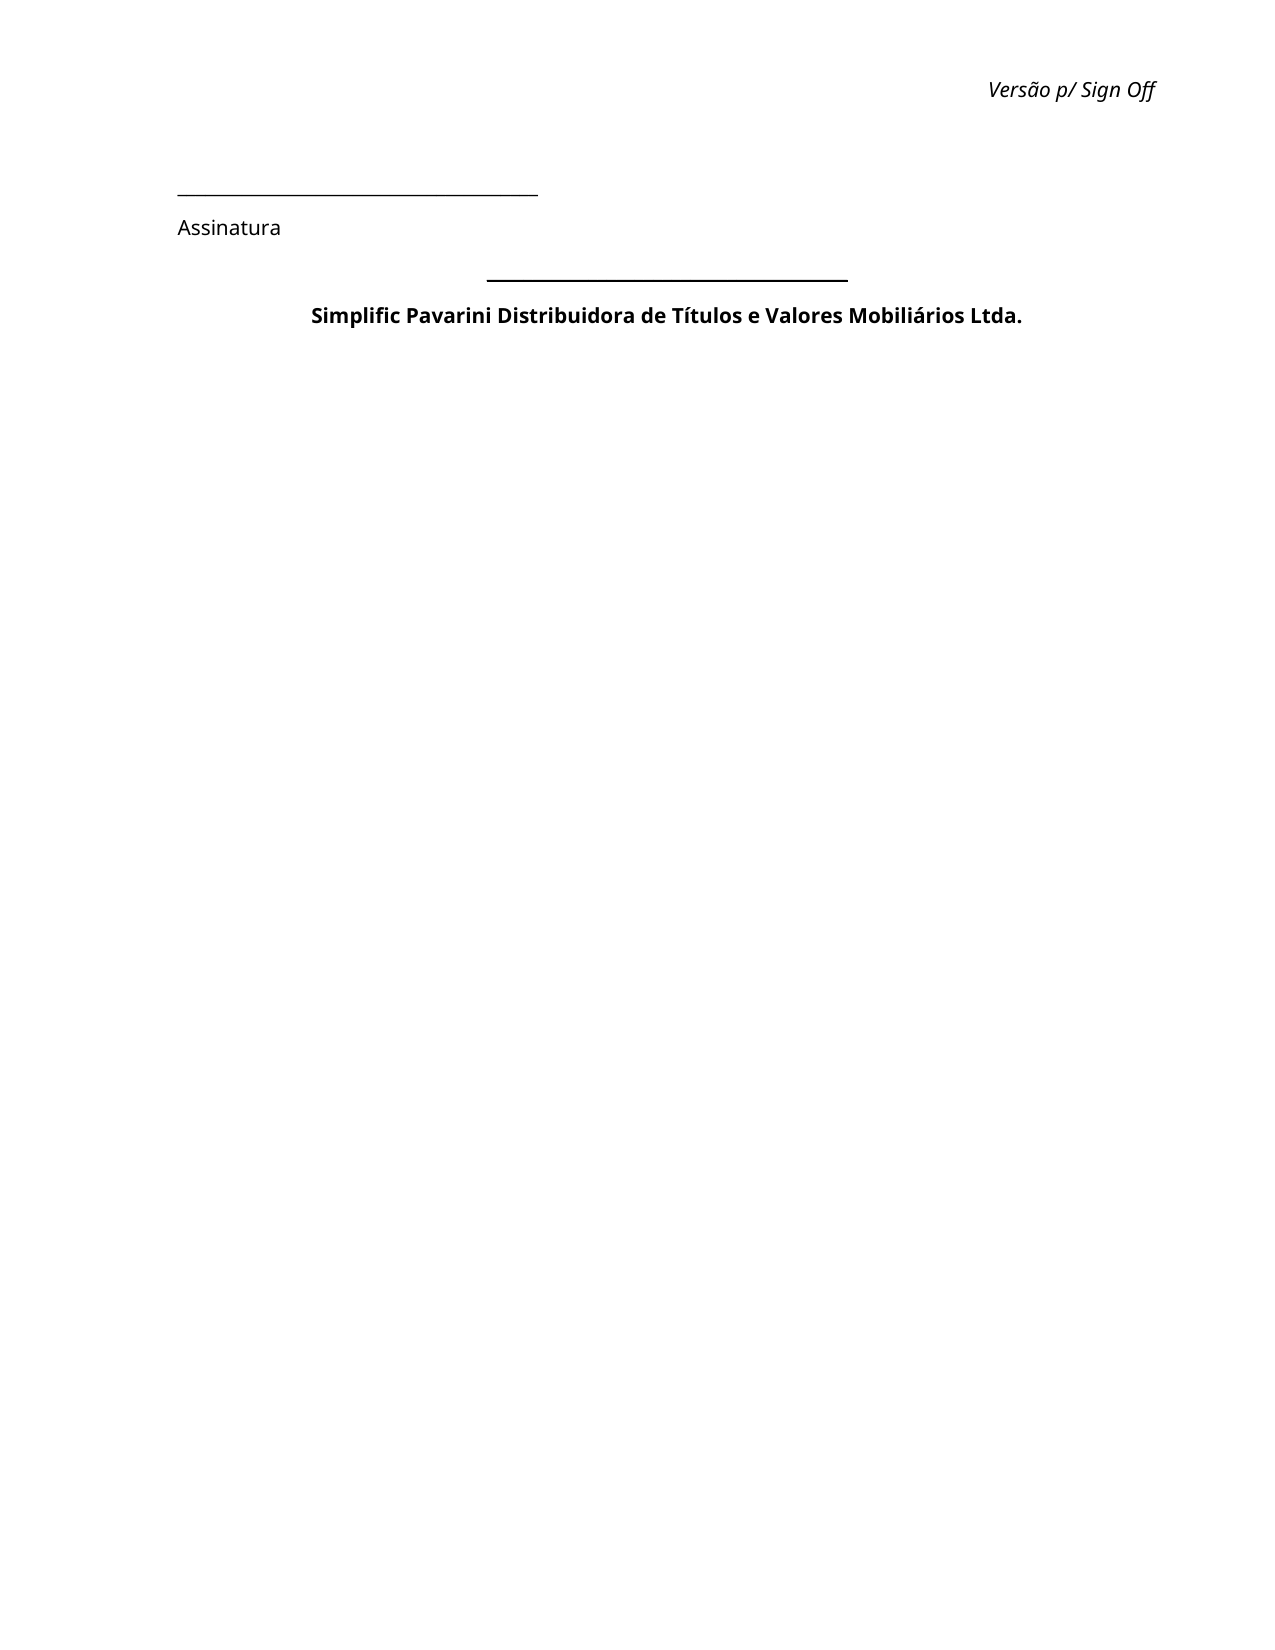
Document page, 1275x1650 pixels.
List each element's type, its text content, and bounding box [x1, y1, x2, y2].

text Simplific Pavarini Distribuidora de Títulos e Valores Mobiliários Ltda. [177, 298, 1157, 330]
text _______________________________________ [177, 256, 1157, 284]
text _______________________________________ Assinatura [177, 171, 1157, 242]
